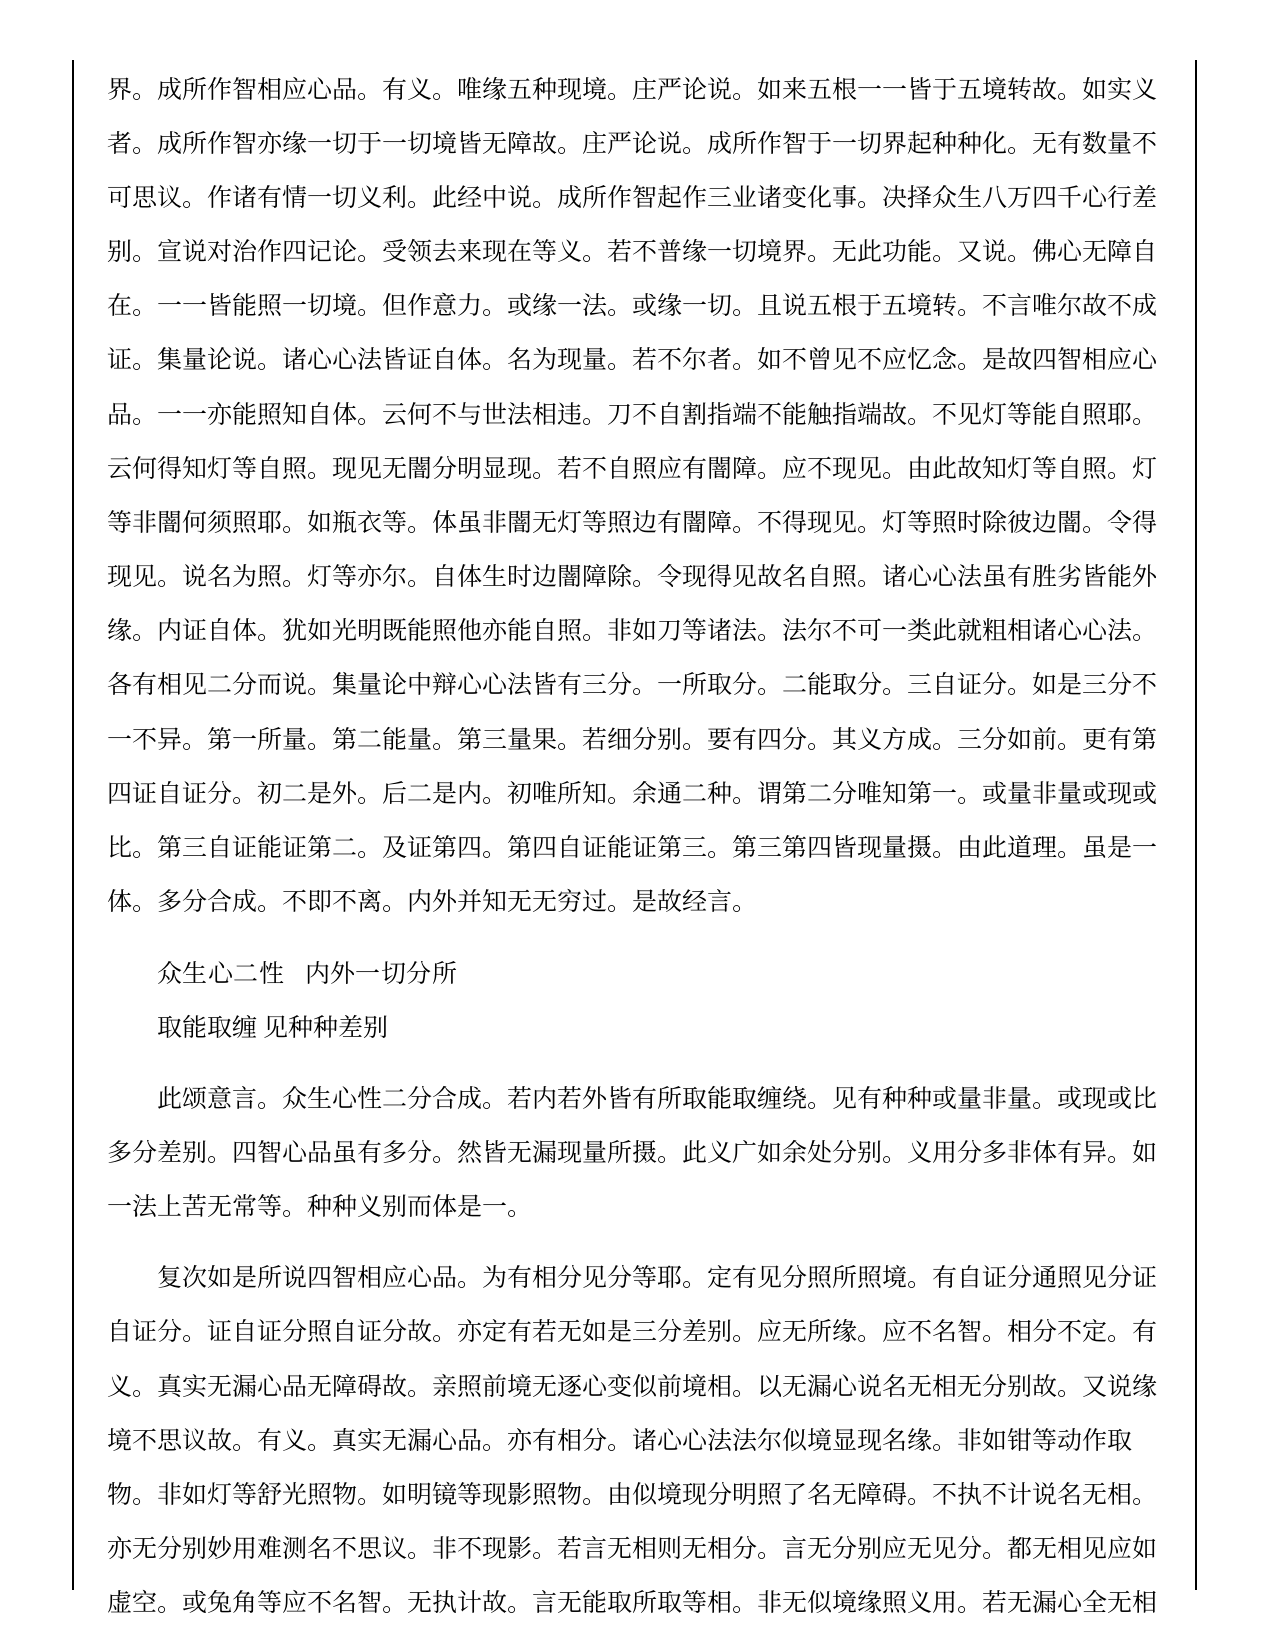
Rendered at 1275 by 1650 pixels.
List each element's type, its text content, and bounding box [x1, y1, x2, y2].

text 此颂意言。众生心性二分合成。若内若外皆有所取能取缠绕。见有种种或量非量。或现或比多分差别。四智心品虽有多分。然皆无漏现量所摄。此义广如余处分别。义用分多非体有异。如一法上苦无常等。种种义别而体是一。 [107, 1078, 1159, 1223]
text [107, 1258, 1159, 1619]
text 界。成所作智相应心品。有义。唯缘五种现境。庄严论说。如来五根一一皆于五境转故。如实义者。成所作智亦缘一切于一切境皆无障故。庄严论说。成所作智于一切界起种种化。无有数量不可思议。作诸有情一切义利。此经中说。成所作智起作三业诸变化事。决择众生八万四千心行差别。宣说对治作四记论。受领去来现在等义。若不普缘一切境界。无此功能。又说。佛心无障自在。一一皆能照一切境。但作意力。或缘一法。或缘一切。且说五根于五境转。不言唯尔故不成证。集量论说。诸心心法皆证自体。名为现量。若不尔者。如不曾见不应忆念。是故四智相应心品。一一亦能照知自体。云何不与世法相违。刀不自割指端不能触指端故。不见灯等能自照耶。云何得知灯等自照。现见无闇分明显现。若不自照应有闇障。应不现见。由此故知灯等自照。灯等非闇何须照耶。如瓶衣等。体虽非闇无灯等照边有闇障。不得现见。灯等照时除彼边闇。令得现见。说名为照。灯等亦尔。自体生时边闇障除。令现得见故名自照。诸心心法虽有胜劣皆能外缘。内证自体。犹如光明既能照他亦能自照。非如刀等诸法。法尔不可一类此就粗相诸心心法。各有相见二分而说。集量论中辩心心法皆有三分。一所取分。二能取分。三自证分。如是三分不一不异。第一所量。第二能量。第三量果。若细分别。要有四分。其义方成。三分如前。更有第四证自证分。初二是外。后二是内。初唯所知。余通二种。谓第二分唯知第一。或量非量或现或比。第三自证能证第二。及证第四。第四自证能证第三。第三第四皆现量摄。由此道理。虽是一体。多分合成。不即不离。内外并知无无穷过。是故经言。 [107, 69, 1159, 918]
text 众生心二性 内外一切分所取能取缠 见种种差别 [157, 953, 458, 1043]
